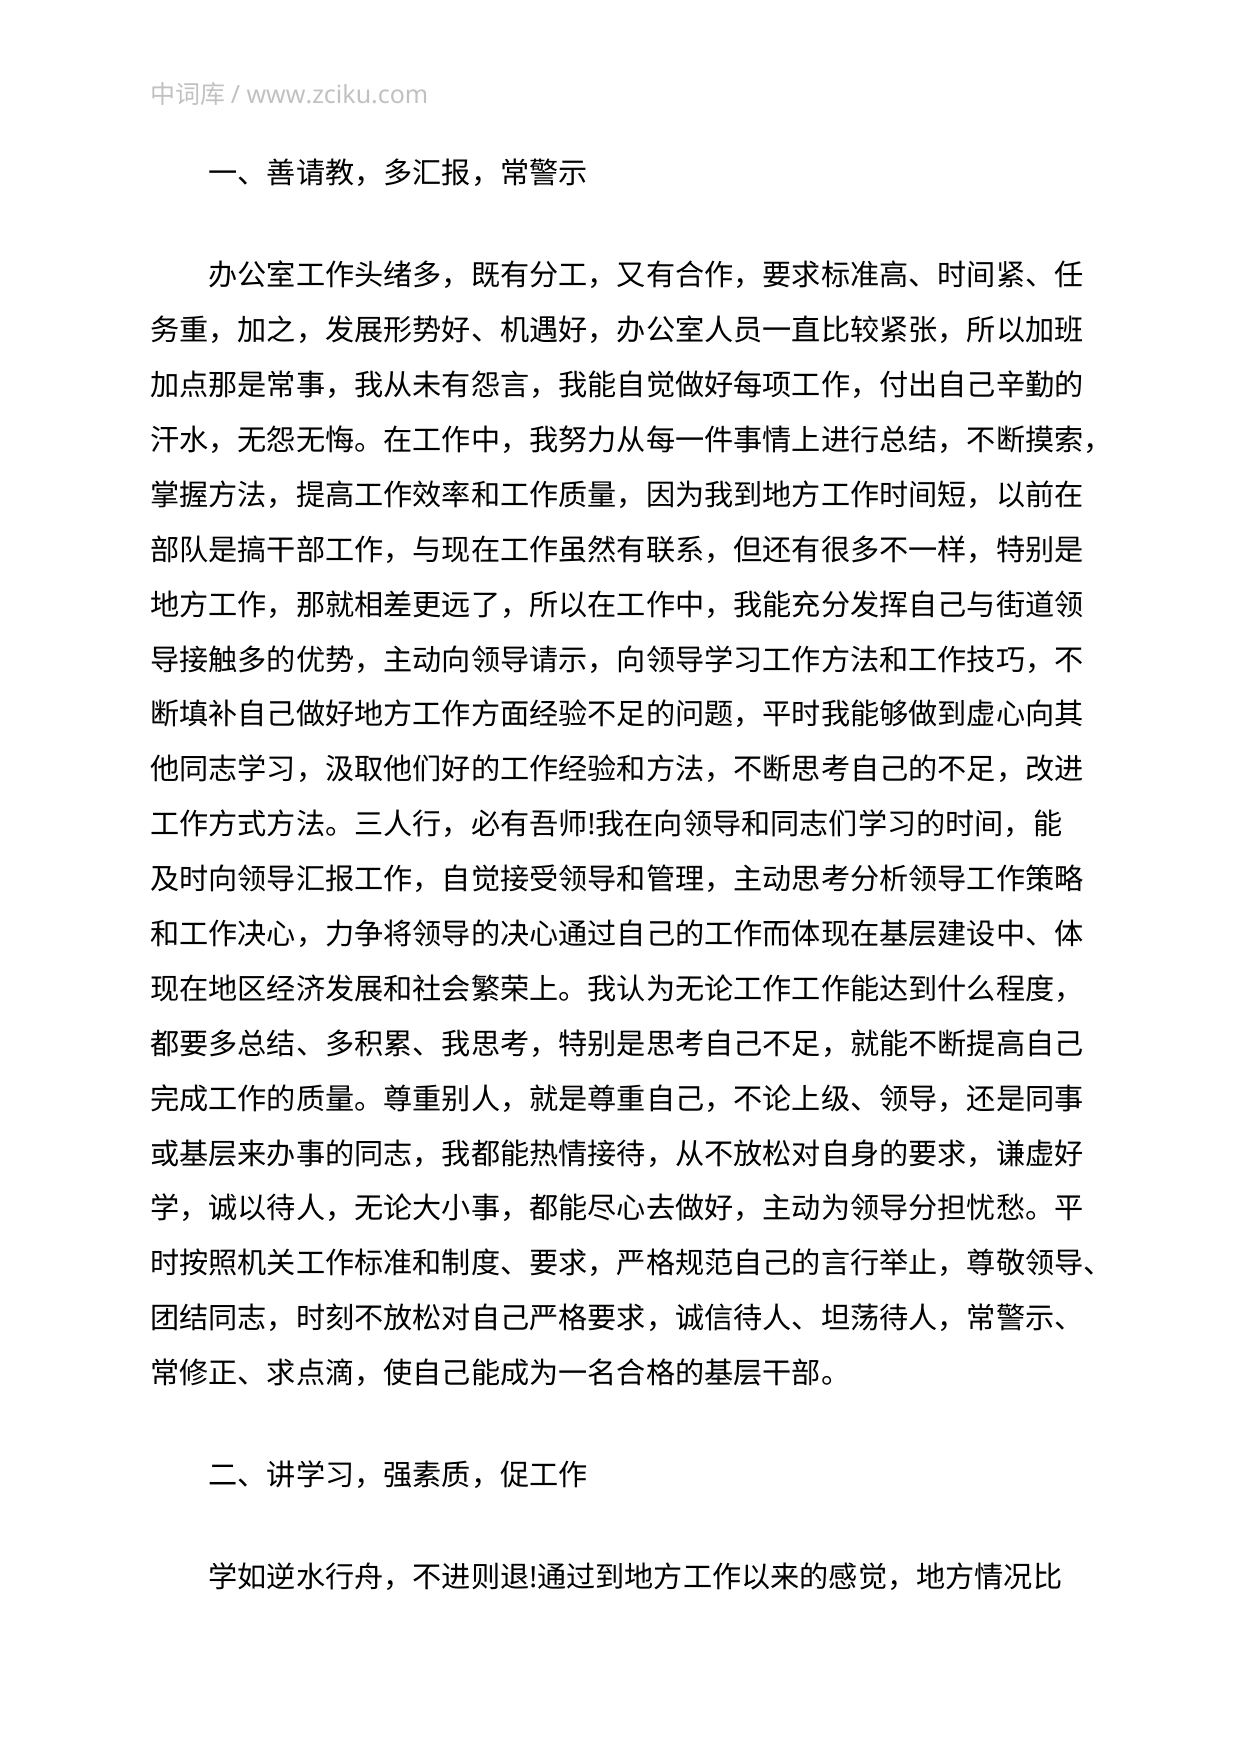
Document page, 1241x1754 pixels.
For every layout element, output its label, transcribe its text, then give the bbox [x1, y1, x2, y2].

text 一、善请教，多汇报，常警示 [150, 150, 1090, 192]
text 二、讲学习，强素质，促工作 [150, 1452, 1090, 1494]
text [150, 1553, 1090, 1596]
text 办公室工作头绪多，既有分工，又有合作，要求标准高、时间紧、任务重，加之，发展形势好、机遇好，办公室人员一直比较紧张，所以加班加点那是常事，我从未有怨言，我能自觉做好每项工作，付出自己辛勤的汗水，无怨无悔。在工作中，我努力从每一件事情上进行总结，不断摸索，掌握方法，提高工作效率和工作质量，因为我到地方工作时间短，以前在部队是搞干部工作，与现在工作虽然有联系，但还有很多不一样，特别是地方工作，那就相差更远了，所以在工作中，我能充分发挥自己与街道领导接触多的优势，主动向领导请示，向领导学习工作方法和工作技巧，不断填补自己做好地方工作方面经验不足的问题，平时我能够做到虚心向其他同志学习，汲取他们好的工作经验和方法，不断思考自己的不足，改进工作方式方法。三人行，必有吾师!我在向领导和同志们学习的时间，能及时向领导汇报工作，自觉接受领导和管理，主动思考分析领导工作策略和工作决心，力争将领导的决心通过自己的工作而体现在基层建设中、体现在地区经济发展和社会繁荣上。我认为无论工作工作能达到什么程度，都要多总结、多积累、我思考，特别是思考自己不足，就能不断提高自己完成工作的质量。尊重别人，就是尊重自己，不论上级、领导，还是同事或基层来办事的同志，我都能热情接待，从不放松对自身的要求，谦虚好学，诚以待人，无论大小事，都能尽心去做好，主动为领导分担忧愁。平时按照机关工作标准和制度、要求，严格规范自己的言行举止，尊敬领导、团结同志，时刻不放松对自己严格要求，诚信待人、坦荡待人，常警示、常修正、求点滴，使自己能成为一名合格的基层干部。 [150, 252, 1090, 1392]
